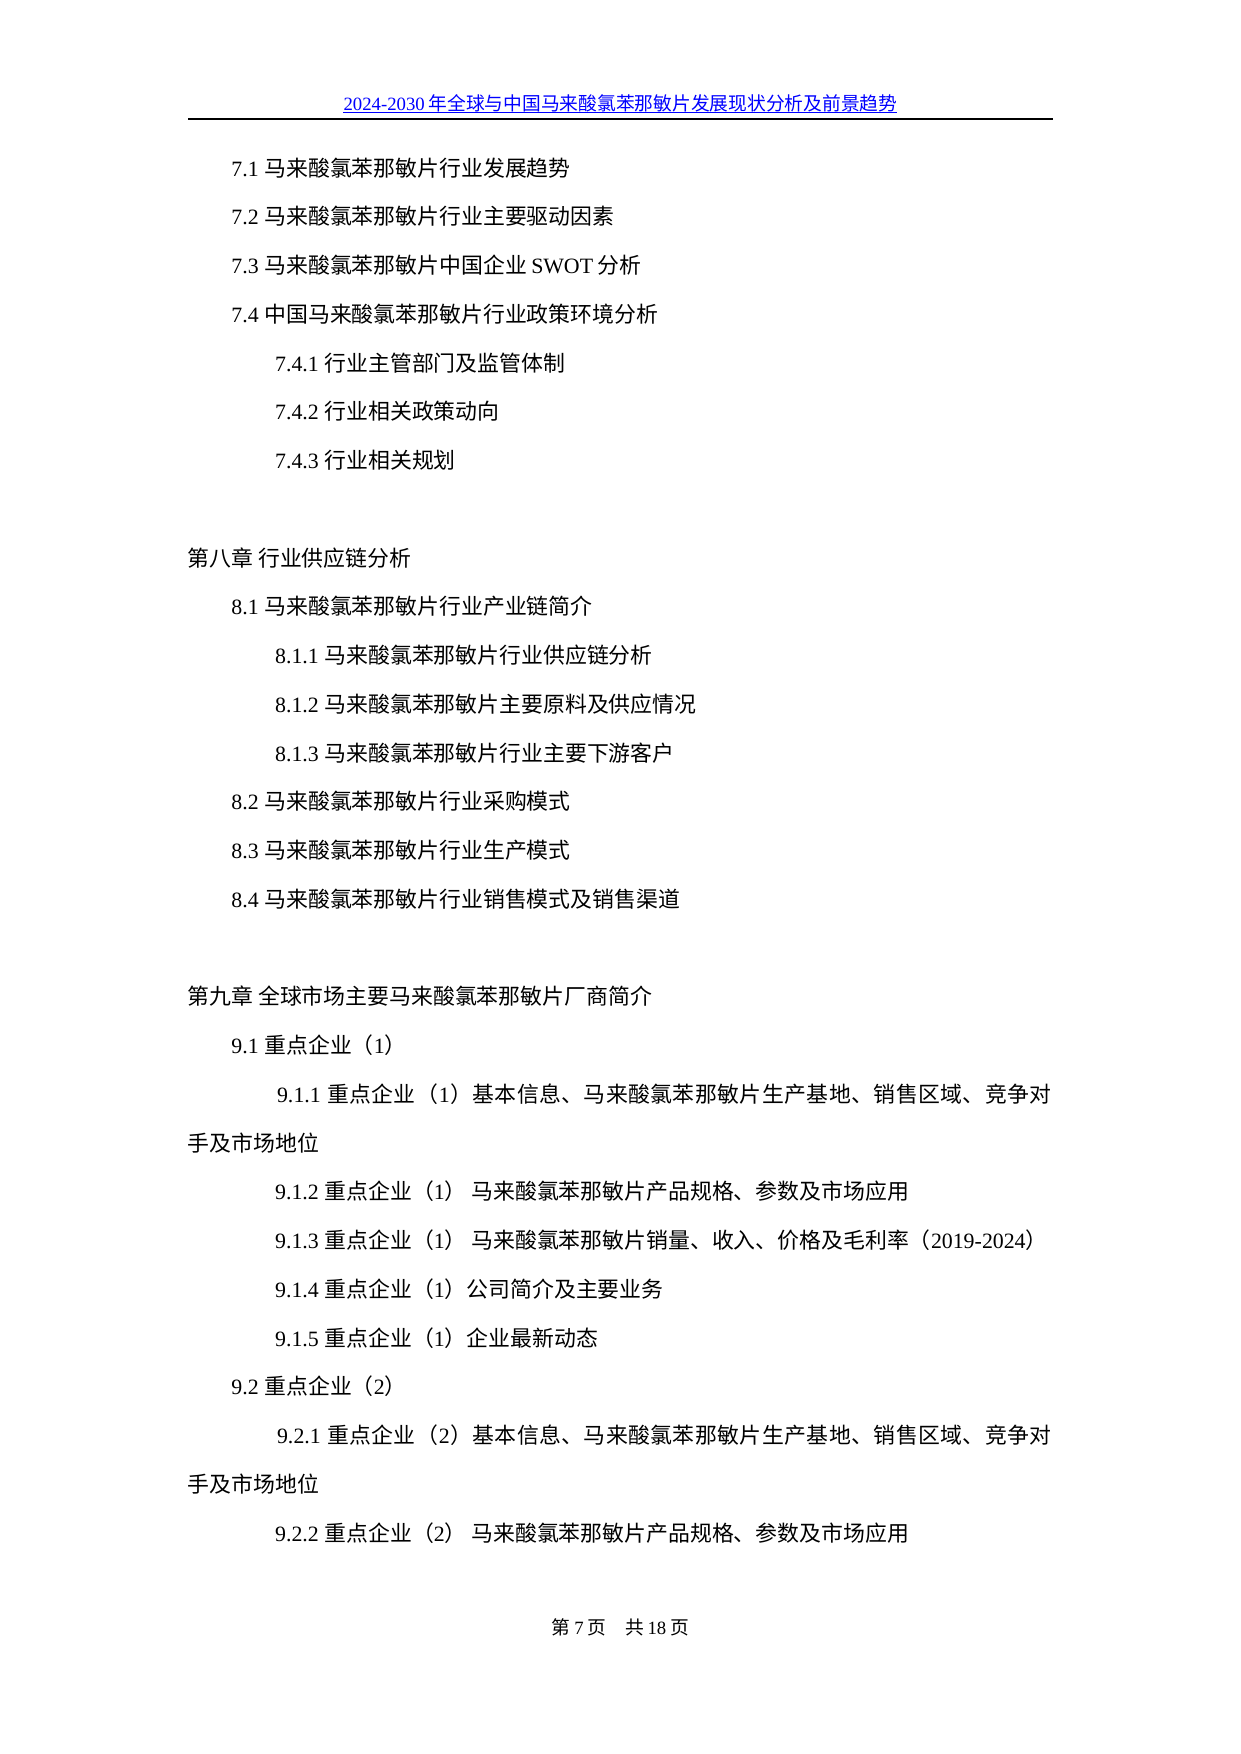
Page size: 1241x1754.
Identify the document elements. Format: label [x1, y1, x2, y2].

text [187, 150, 1053, 1548]
